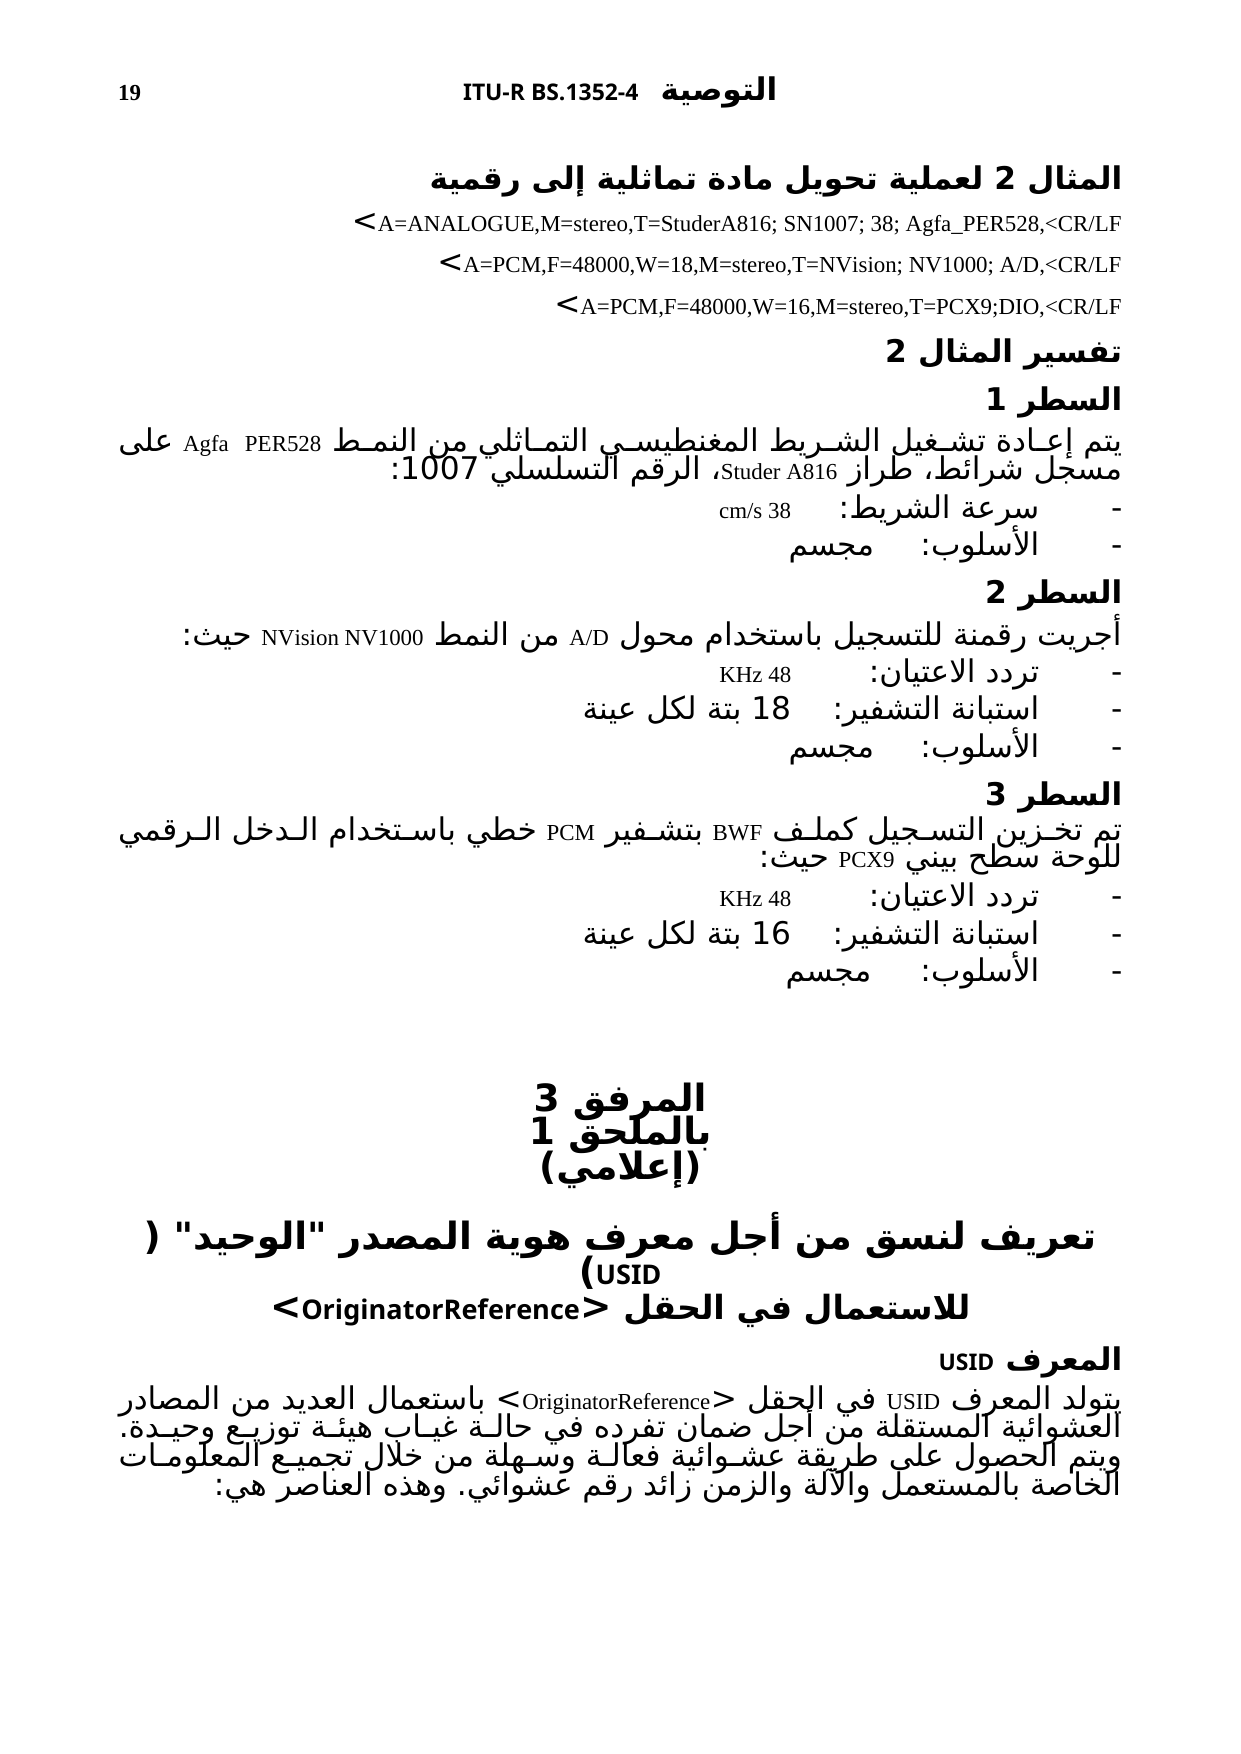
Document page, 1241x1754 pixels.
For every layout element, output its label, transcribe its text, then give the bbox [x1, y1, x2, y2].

subtitle السطر 1 [1028, 387, 1122, 416]
text A=PCM,F=48000,W=18,M=stereo,T=NVision; NV1000; A/D,<CR/LF> [118, 249, 1122, 279]
text - سرعة الشريط: cm/s 38 [895, 495, 1122, 524]
text - استبانة التشفير: 16 بتة لكل عينة [118, 921, 926, 950]
text - استبانة التشفير: 16 بتة لكل عينة [850, 921, 1122, 950]
text A=ANALOGUE,M=stereo,T=StuderA816; SN1007; 38; Agfa_PER528,<CR/LF> [118, 208, 1122, 237]
subtitle المعرف USID [118, 1347, 1103, 1376]
text تم تخزين التسجيل كملف BWF بتشفير PCM خطي باستخدام الدخل الرقمي للوحة سطح بيني PCX9 حيث: [118, 817, 1122, 875]
text - الأسلوب: مجسم [118, 958, 980, 987]
text - الأسلوب: مجسم [969, 958, 1122, 987]
text A=PCM,F=48000,W=16,M=stereo,T=PCX9;DIO,<CR/LF> [118, 291, 1122, 320]
subtitle السطر 3 [1028, 782, 1122, 811]
subtitle السطر 3 [118, 782, 1041, 811]
text - الأسلوب: مجسم [118, 734, 980, 763]
subtitle المثال 2 لعملية تحويل مادة تماثلية إلى رقمية [118, 166, 1122, 196]
text يتولد المعرف USID في الحقل <OriginatorReference> باستعمال العديد من المصادر العشوائية المستقلة من أجل ضمان تفرده في حالة غياب هيئة توزيع وحيدة. ويتم الحصول على طريقة عشوائية فعالة وسهلة من خلال تجميع المعلومات الخاصة بالمستعمل والآلة والزمن زائد رقم عشوائي. وهذه العناصر هي: [118, 1387, 1122, 1503]
text - استبانة التشفير: 18 بتة لكل عينة [118, 696, 926, 726]
title المرفق 3 بالملحق 1 (إعلامي) تعريف لنسق من أجل معرف هوية المصدر "الوحيد" (USID) للاستعمال في الحقل <OriginatorReference> [118, 1083, 1122, 1328]
subtitle تفسير المثال 2 [118, 339, 1122, 368]
text يتم إعادة تشغيل الشريط المغنطيسي التماثلي من النمط Agfa PER528 على مسجل شرائط، طراز Studer A816، الرقم التسلسلي 1007: [118, 428, 1122, 487]
text - تردد الاعتيان: KHz 48 [118, 659, 1122, 688]
subtitle السطر 1 [118, 387, 1041, 416]
subtitle المعرف USID [1051, 1347, 1122, 1376]
text - استبانة التشفير: 18 بتة لكل عينة [847, 696, 1122, 726]
text - الأسلوب: مجسم [969, 532, 1122, 561]
text أجريت رقمنة للتسجيل باستخدام محول A/D من النمط NVision NV1000 حيث: [118, 622, 1122, 651]
subtitle السطر 2 [118, 580, 1041, 609]
text - الأسلوب: مجسم [118, 532, 980, 561]
subtitle السطر 2 [1028, 580, 1122, 609]
text - سرعة الشريط: cm/s 38 [118, 495, 936, 524]
text - الأسلوب: مجسم [969, 734, 1122, 763]
text - تردد الاعتيان: KHz 48 [118, 883, 1122, 913]
